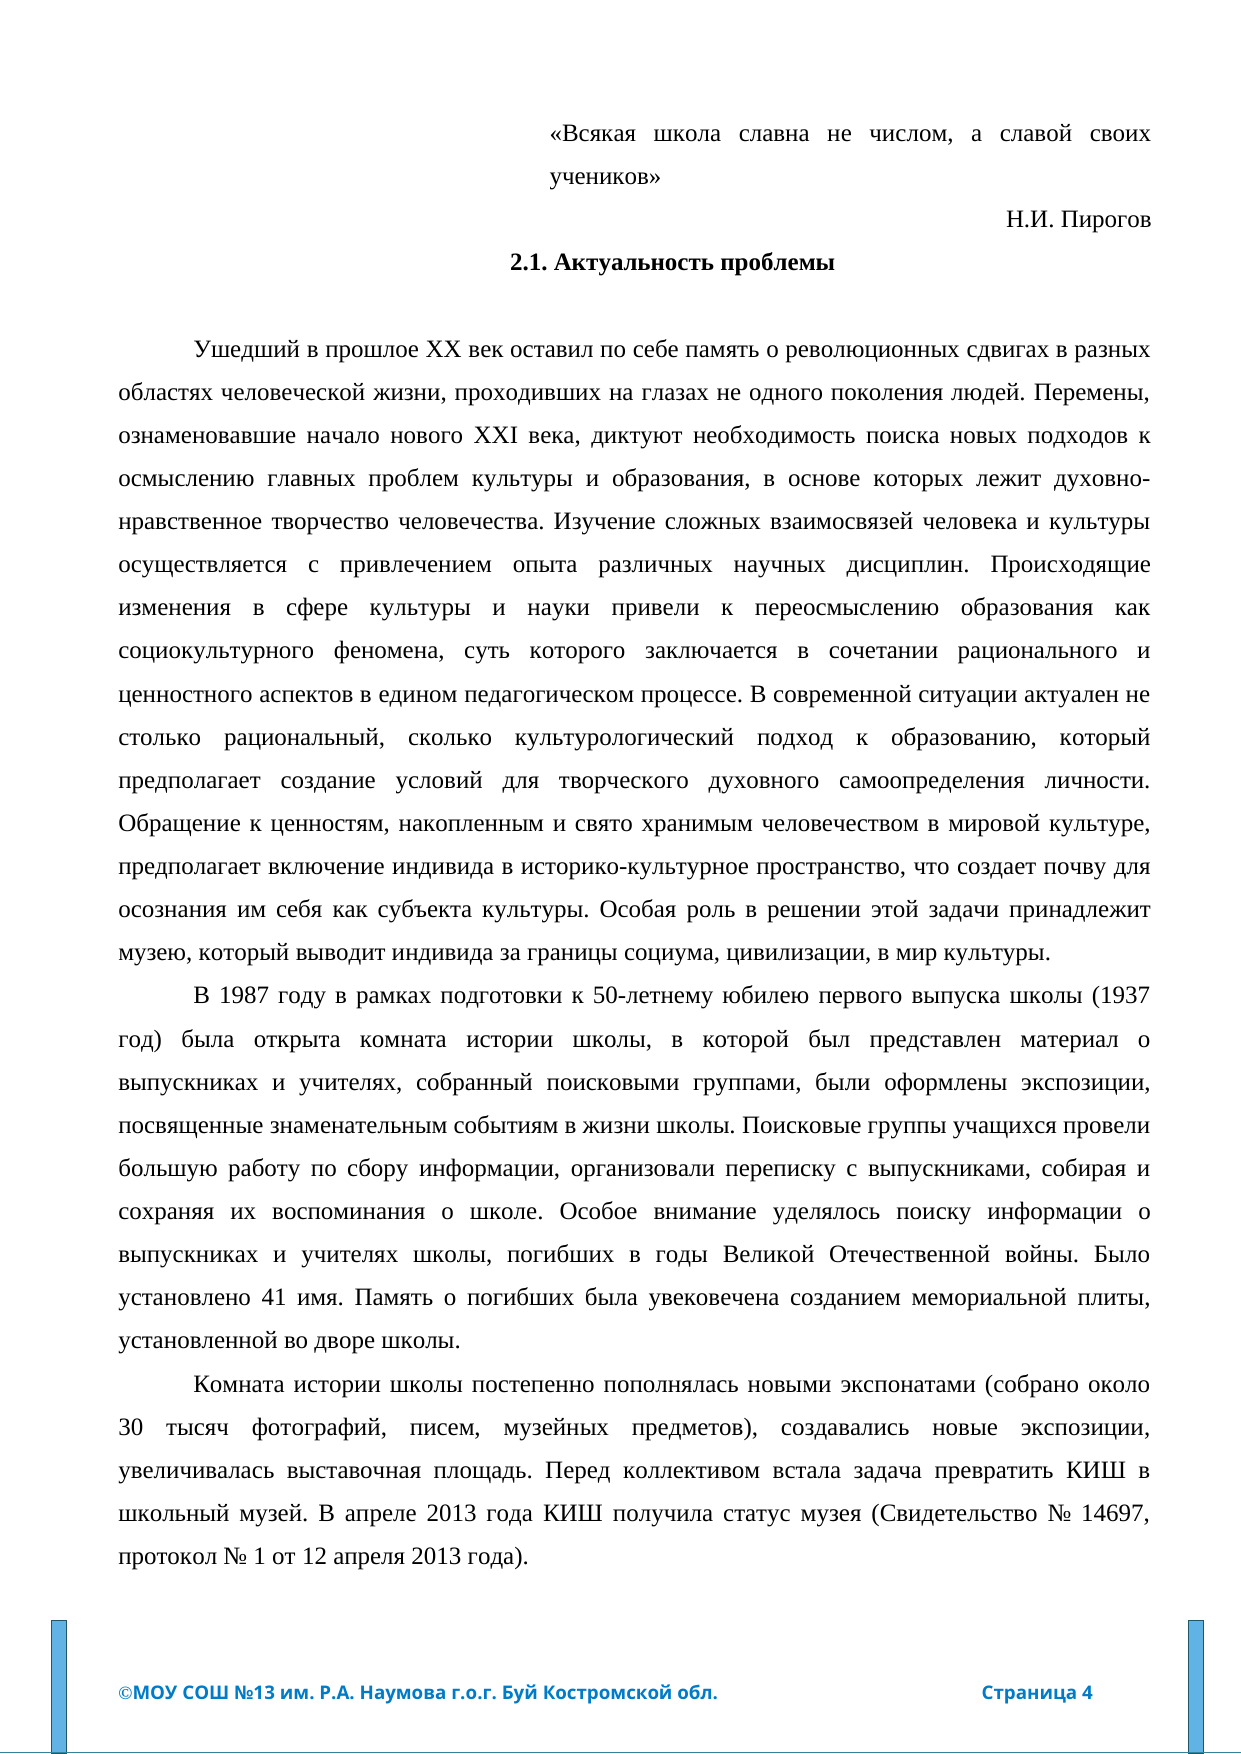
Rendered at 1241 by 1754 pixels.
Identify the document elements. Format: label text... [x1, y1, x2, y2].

text В 1987 году в рамках подготовки к 50-летнему юбилею первого выпуска школы (1937 год) была открыта комната истории школы, в которой был представлен материал о выпускниках и учителях, собранный поисковыми группами, были оформлены экспозиции, посвященные знаменательным событиям в жизни школы. Поисковые группы учащихся провели большую работу по сбору информации, организовали переписку с выпускниками, собирая и сохраняя их воспоминания о школе. Особое внимание уделялось поиску информации о выпускниках и учителях школы, погибших в годы Великой Отечественной войны. Было установлено 41 имя. Память о погибших была увековечена созданием мемориальной плиты, установленной во дворе школы. [118, 981, 1152, 1354]
text Н.И. Пирогов [153, 204, 1152, 233]
text 2.1. Актуальность проблемы [153, 247, 1152, 276]
text «Всякая школа славна не числом, а славой своих учеников» [549, 118, 1152, 190]
text Ушедший в прошлое XX век оставил по себе память о революционных сдвигах в разных областях человеческой жизни, проходивших на глазах не одного поколения людей. Перемены, ознаменовавшие начало нового XXI века, диктуют необходимость поиска новых подходов к осмыслению главных проблем культуры и образования, в основе которых лежит духовно-нравственное творчество человечества. Изучение сложных взаимосвязей человека и культуры осуществляется с привлечением опыта различных научных дисциплин. Происходящие изменения в сфере культуры и науки привели к переосмыслению образования как социокультурного феномена, суть которого заключается в сочетании рационального и ценностного аспектов в едином педагогическом процессе. В современной ситуации актуален не столько рациональный, сколько культурологический подход к образованию, который предполагает создание условий для творческого духовного самоопределения личности. Обращение к ценностям, накопленным и свято хранимым человечеством в мировой культуре, предполагает включение индивида в историко-культурное пространство, что создает почву для осознания им себя как субъекта культуры. Особая роль в решении этой задачи принадлежит музею, который выводит индивида за границы социума, цивилизации, в мир культуры. [118, 334, 1152, 966]
text Комната истории школы постепенно пополнялась новыми экспонатами (собрано около 30 тысяч фотографий, писем, музейных предметов), создавались новые экспозиции, увеличивалась выставочная площадь. Перед коллективом встала задача превратить КИШ в школьный музей. В апреле 2013 года КИШ получила статус музея (Свидетельство № 14697, протокол № 1 от 12 апреля 2013 года). [118, 1369, 1152, 1570]
